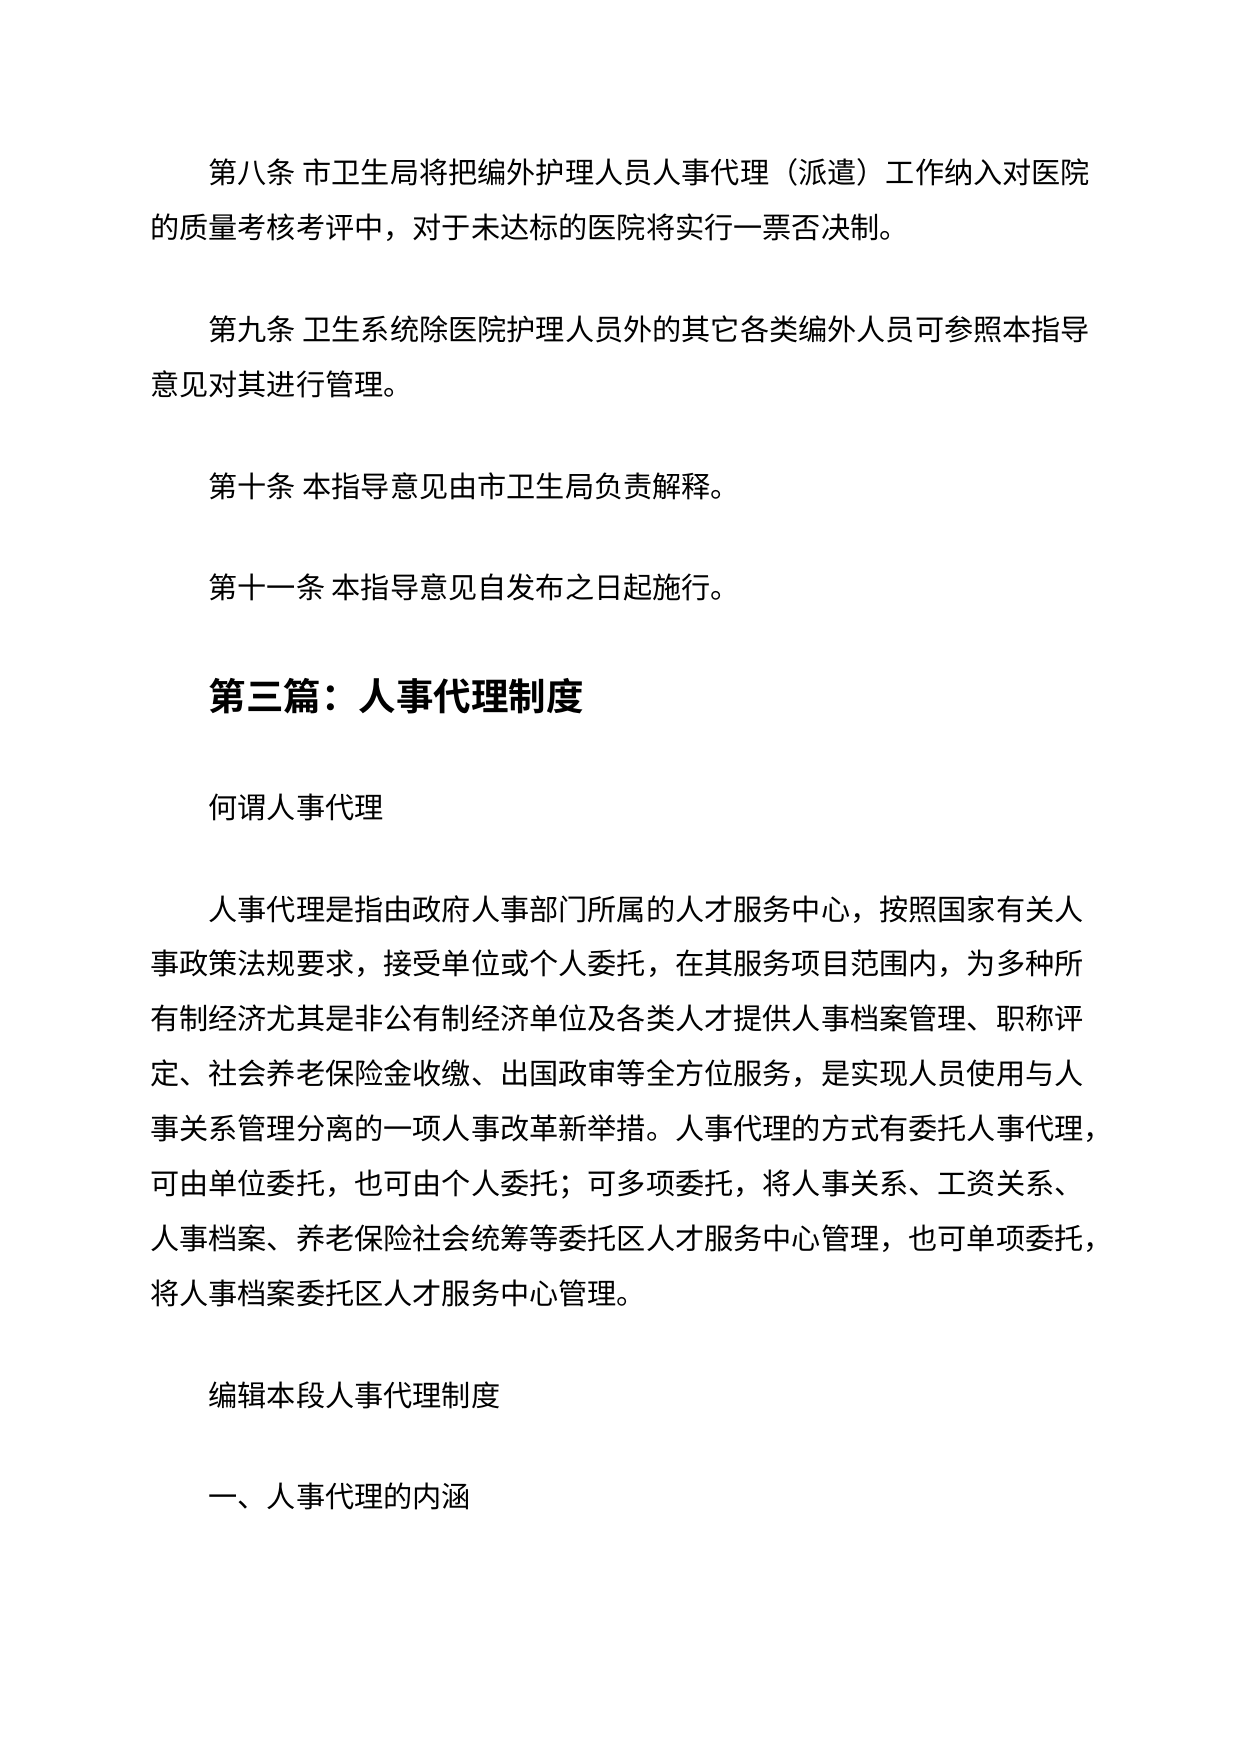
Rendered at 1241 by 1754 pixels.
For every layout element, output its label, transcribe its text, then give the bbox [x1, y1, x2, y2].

text 一、人事代理的内涵 [150, 1474, 1090, 1516]
text 第十一条 本指导意见自发布之日起施行。 [150, 565, 1090, 607]
text 第八条 市卫生局将把编外护理人员人事代理（派遣）工作纳入对医院的质量考核考评中，对于未达标的医院将实行一票否决制。 [150, 150, 1090, 247]
text 第三篇：人事代理制度 [150, 667, 1090, 721]
text 第十条 本指导意见由市卫生局负责解释。 [150, 463, 1090, 506]
text 何谓人事代理 [150, 784, 1090, 827]
text 编辑本段人事代理制度 [150, 1372, 1090, 1414]
text 人事代理是指由政府人事部门所属的人才服务中心，按照国家有关人事政策法规要求，接受单位或个人委托，在其服务项目范围内，为多种所有制经济尤其是非公有制经济单位及各类人才提供人事档案管理、职称评定、社会养老保险金收缴、出国政审等全方位服务，是实现人员使用与人事关系管理分离的一项人事改革新举措。人事代理的方式有委托人事代理，可由单位委托，也可由个人委托；可多项委托，将人事关系、工资关系、人事档案、养老保险社会统筹等委托区人才服务中心管理，也可单项委托，将人事档案委托区人才服务中心管理。 [150, 886, 1090, 1313]
text 第九条 卫生系统除医院护理人员外的其它各类编外人员可参照本指导意见对其进行管理。 [150, 307, 1090, 404]
